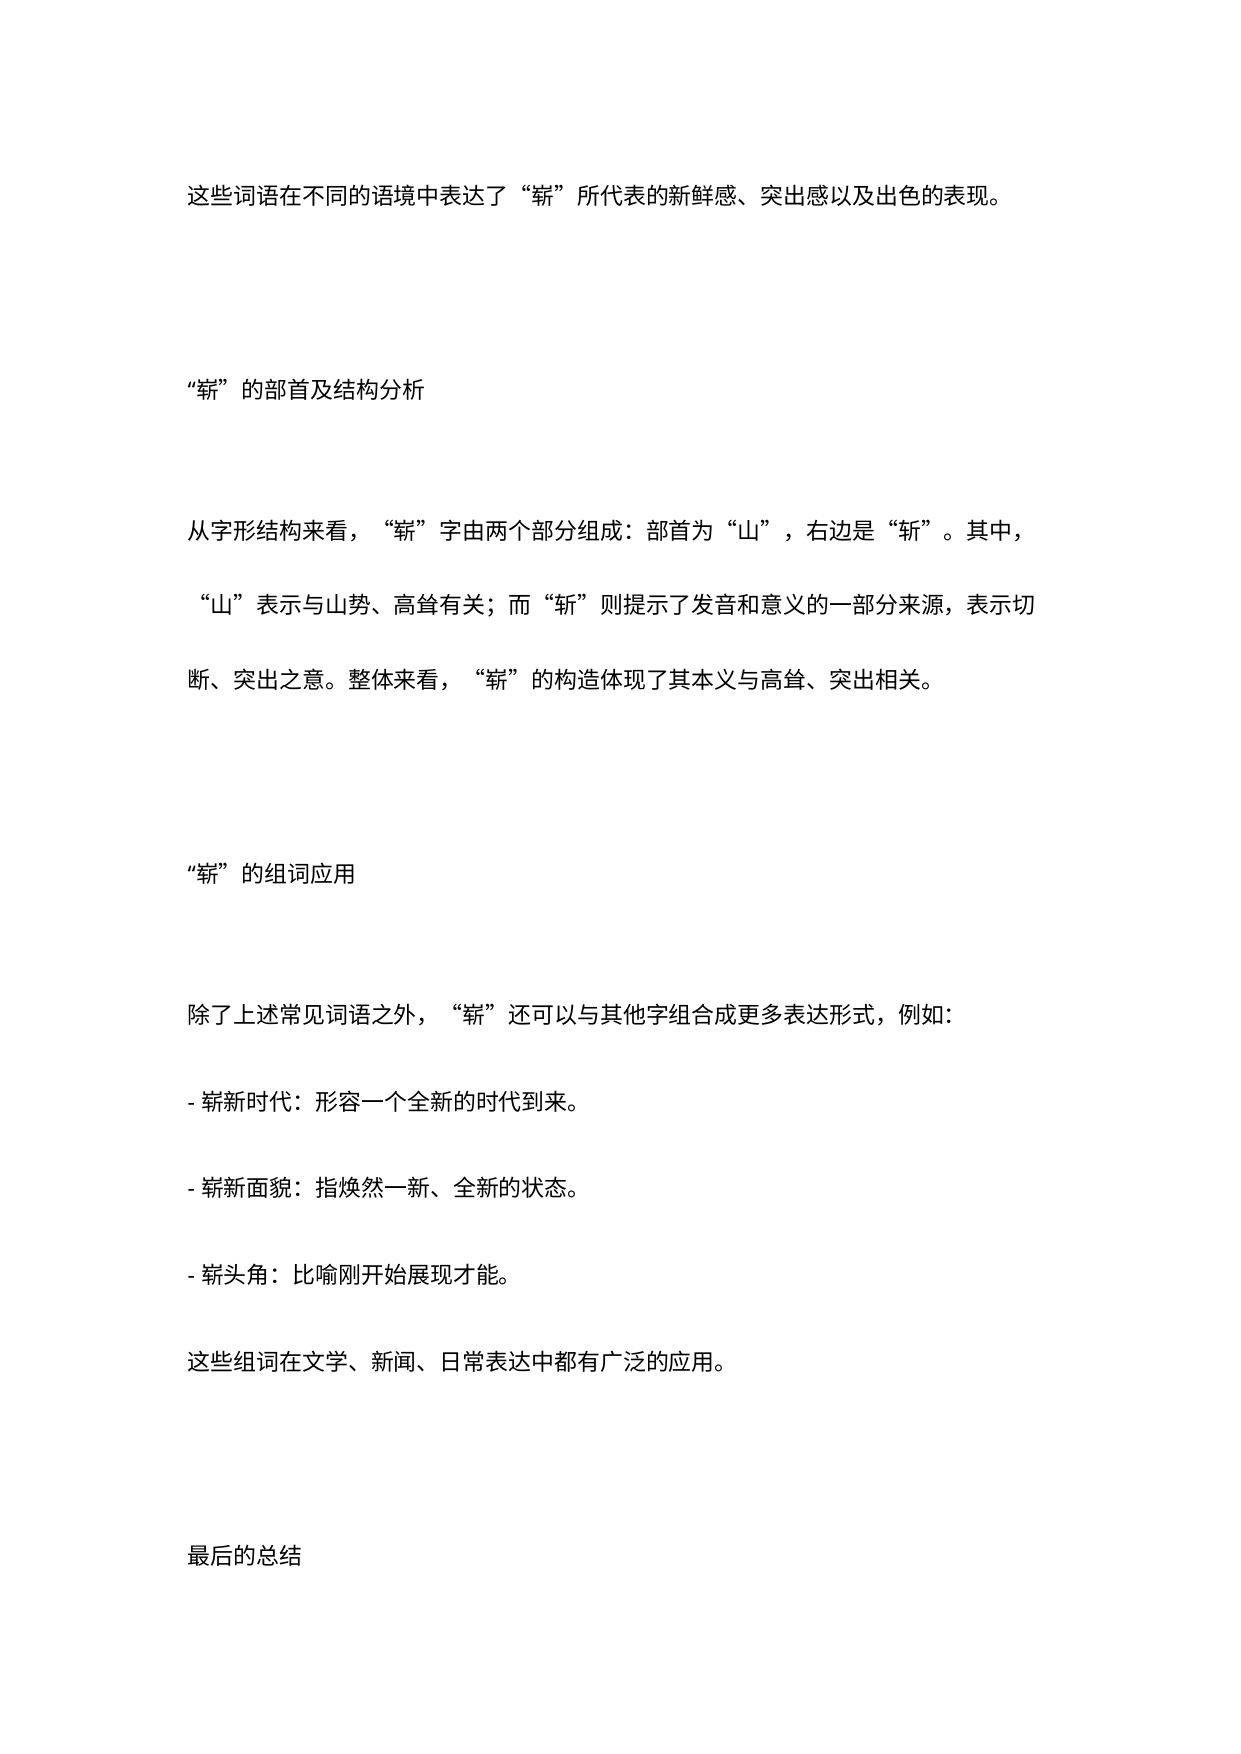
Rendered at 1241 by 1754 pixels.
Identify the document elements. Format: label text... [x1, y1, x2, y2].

text 从字形结构来看，“崭”字由两个部分组成：部首为“山”，右边是“斩”。其中，“山”表示与山势、高耸有关；而“斩”则提示了发音和意义的一部分来源，表示切断、突出之意。整体来看，“崭”的构造体现了其本义与高耸、突出相关。 [187, 497, 1053, 711]
text - 崭新面貌：指焕然一新、全新的状态。 [187, 1154, 1053, 1219]
text 最后的总结 [187, 1522, 1053, 1587]
text “崭”的部首及结构分析 [187, 356, 1053, 421]
text “崭”的组词应用 [187, 840, 1053, 905]
text - 崭头角：比喻刚开始展现才能。 [187, 1241, 1053, 1306]
text 这些组词在文学、新闻、日常表达中都有广泛的应用。 [187, 1327, 1053, 1392]
text - 崭新时代：形容一个全新的时代到来。 [187, 1067, 1053, 1132]
text 除了上述常见词语之外，“崭”还可以与其他字组合成更多表达形式，例如： [187, 981, 1053, 1046]
text 这些词语在不同的语境中表达了“崭”所代表的新鲜感、突出感以及出色的表现。 [187, 162, 1053, 227]
